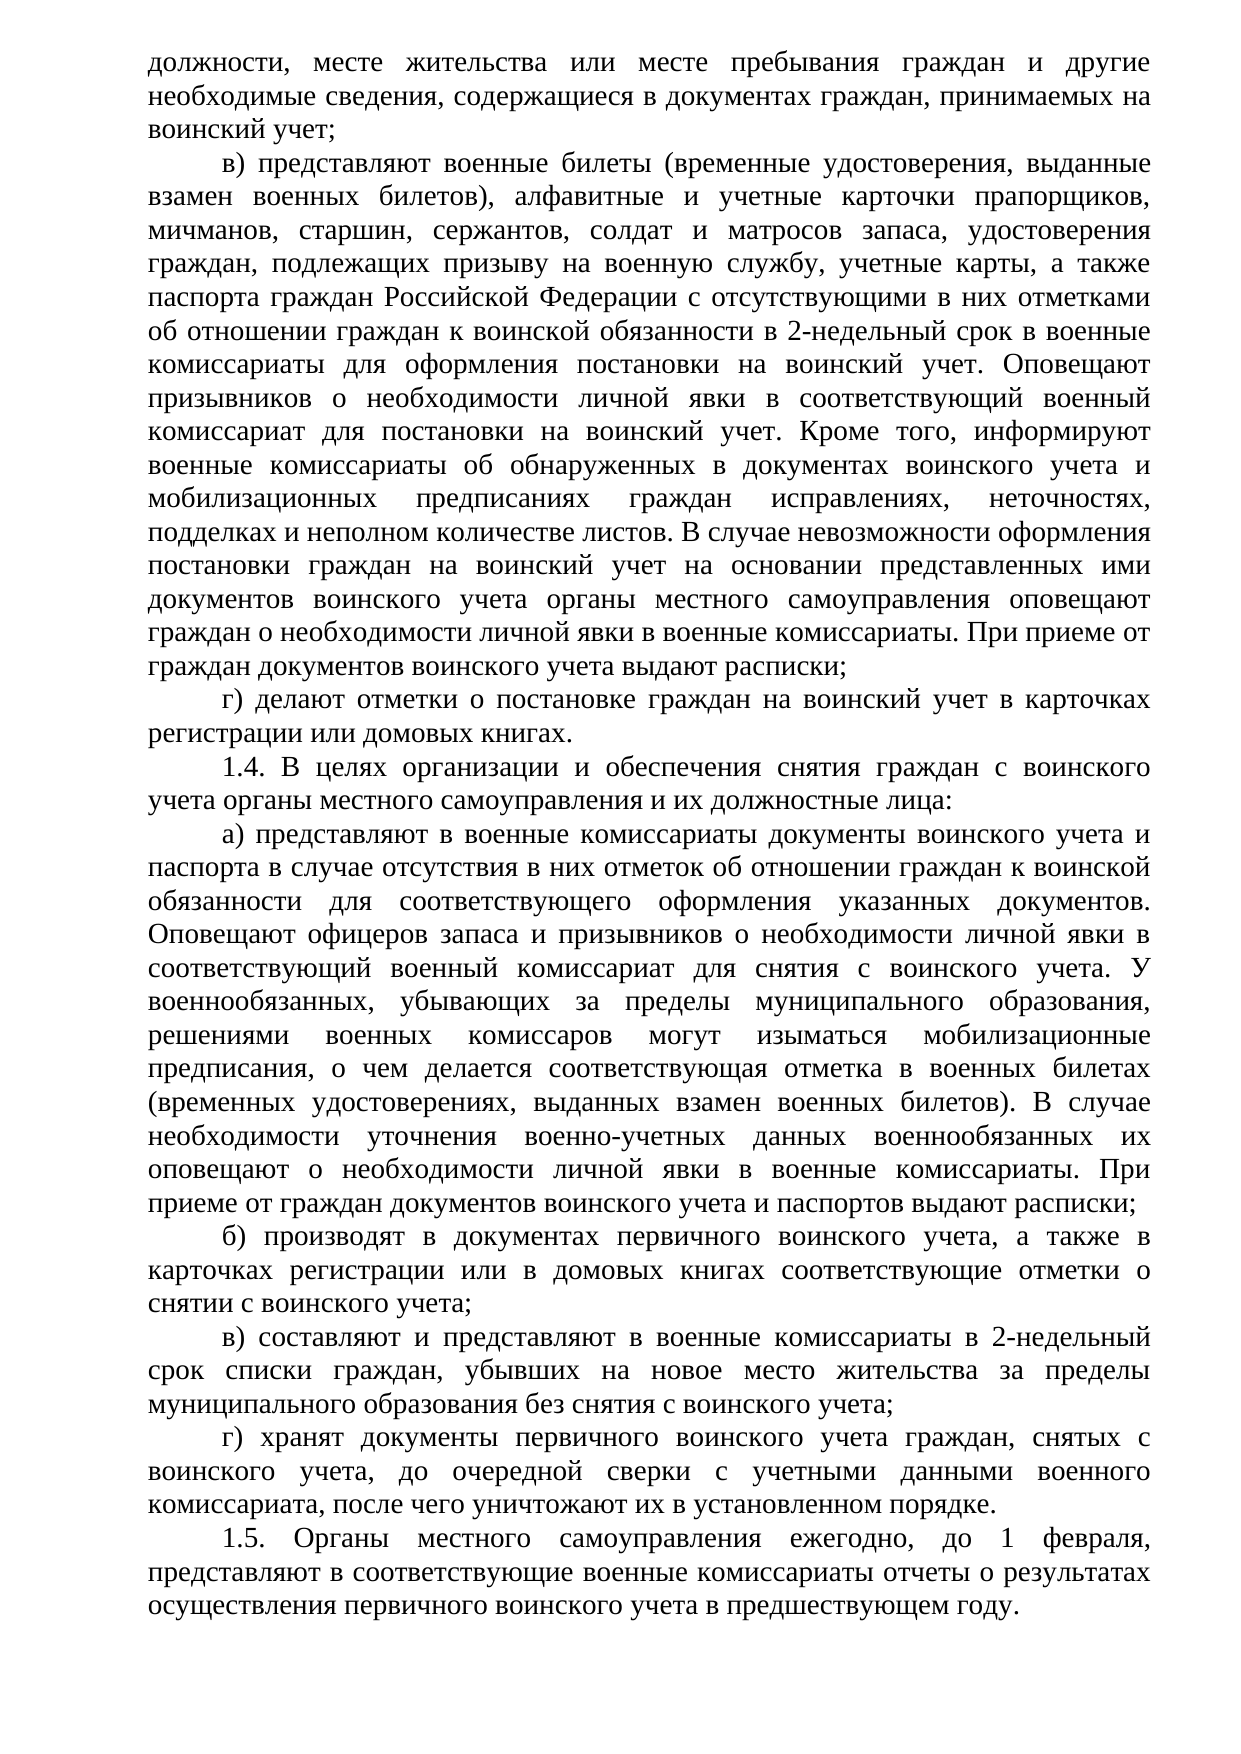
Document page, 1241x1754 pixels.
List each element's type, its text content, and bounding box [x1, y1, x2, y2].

text а) представляют в военные комиссариаты документы воинского учета и паспорта в случае отсутствия в них отметок об отношении граждан к воинской обязанности для соответствующего оформления указанных документов. Оповещают офицеров запаса и призывников о необходимости личной явки в соответствующий военный комиссариат для снятия с воинского учета. У военнообязанных, убывающих за пределы муниципального образования, решениями военных комиссаров могут изыматься мобилизационные предписания, о чем делается соответствующая отметка в военных билетах (временных удостоверениях, выданных взамен военных билетов). В случае необходимости уточнения военно-учетных данных военнообязанных их оповещают о необходимости личной явки в военные комиссариаты. При приеме от граждан документов воинского учета и паспортов выдают расписки; [148, 816, 1152, 1218]
text г) хранят документы первичного воинского учета граждан, снятых с воинского учета, до очередной сверки с учетными данными военного комиссариата, после чего уничтожают их в установленном порядке. [148, 1419, 1152, 1520]
text в) представляют военные билеты (временные удостоверения, выданные взамен военных билетов), алфавитные и учетные карточки прапорщиков, мичманов, старшин, сержантов, солдат и матросов запаса, удостоверения граждан, подлежащих призыву на военную службу, учетные карты, а также паспорта граждан Российской Федерации с отсутствующими в них отметками об отношении граждан к воинской обязанности в 2-недельный срок в военные комиссариаты для оформления постановки на воинский учет. Оповещают призывников о необходимости личной явки в соответствующий военный комиссариат для постановки на воинский учет. Кроме того, информируют военные комиссариаты об обнаруженных в документах воинского учета и мобилизационных предписаниях граждан исправлениях, неточностях, подделках и неполном количестве листов. В случае невозможности оформления постановки граждан на воинский учет на основании представленных ими документов воинского учета органы местного самоуправления оповещают граждан о необходимости личной явки в военные комиссариаты. При приеме от граждан документов воинского учета выдают расписки; [148, 145, 1152, 682]
text в) составляют и представляют в военные комиссариаты в 2-недельный срок списки граждан, убывших на новое место жительства за пределы муниципального образования без снятия с воинского учета; [148, 1319, 1152, 1419]
text б) производят в документах первичного воинского учета, а также в карточках регистрации или в домовых книгах соответствующие отметки о снятии с воинского учета; [148, 1218, 1152, 1319]
text 1.4. В целях организации и обеспечения снятия граждан с воинского учета органы местного самоуправления и их должностные лица: [148, 749, 1152, 816]
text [148, 44, 1152, 145]
text г) делают отметки о постановке граждан на воинский учет в карточках регистрации или домовых книгах. [148, 682, 1152, 749]
text 1.5. Органы местного самоуправления ежегодно, до 1 февраля, представляют в соответствующие военные комиссариаты отчеты о результатах осуществления первичного воинского учета в предшествующем году. [148, 1520, 1152, 1621]
